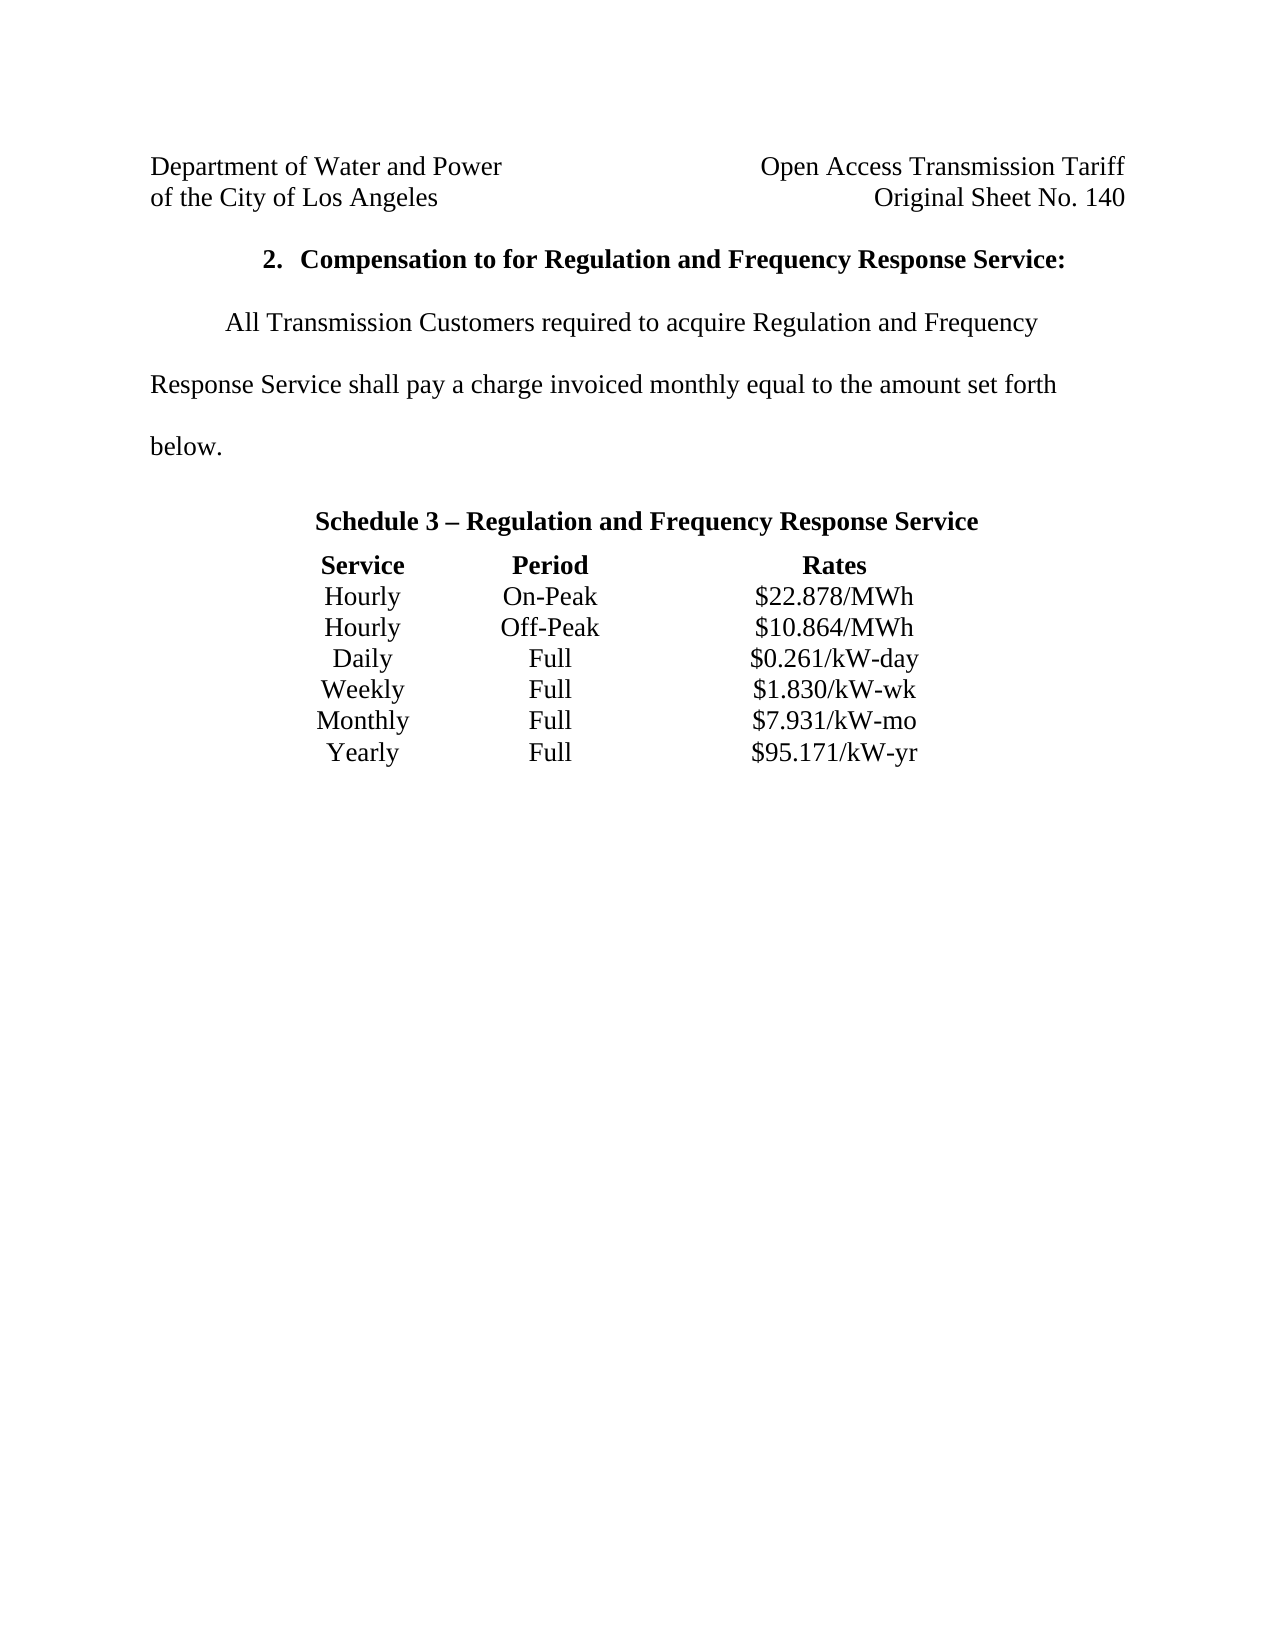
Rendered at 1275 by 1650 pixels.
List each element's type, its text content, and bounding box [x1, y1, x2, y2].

list Compensation to for Regulation and Frequency Response Service: [262, 243, 1125, 274]
table_cell Weekly [272, 673, 453, 704]
table_header Schedule 3 – Regulation and Frequency Response Service [272, 493, 1022, 549]
table_cell Period [453, 549, 647, 580]
table_cell On-Peak [453, 580, 647, 611]
table_cell Hourly [272, 611, 453, 642]
table_cell $1.830/kW-wk [647, 673, 1022, 704]
table_cell Hourly [272, 580, 453, 611]
table_cell $95.171/kW-yr [647, 736, 1022, 767]
table_cell Monthly [272, 705, 453, 736]
table_cell $0.261/kW-day [647, 642, 1022, 673]
table_cell Full [453, 673, 647, 704]
table_cell $10.864/MWh [647, 611, 1022, 642]
table_cell $22.878/MWh [647, 580, 1022, 611]
table_cell Full [453, 705, 647, 736]
table_cell Off-Peak [453, 611, 647, 642]
table_cell Rates [647, 549, 1022, 580]
table_cell Full [453, 736, 647, 767]
table_cell Full [453, 642, 647, 673]
table_cell $7.931/kW-mo [647, 705, 1022, 736]
table_cell Yearly [272, 736, 453, 767]
table_cell Service [272, 549, 453, 580]
table_cell Daily [272, 642, 453, 673]
text All Transmission Customers required to acquire Regulation and Frequency Response Service shall pay a charge invoiced monthly equal to the amount set forth below. [150, 306, 1125, 461]
